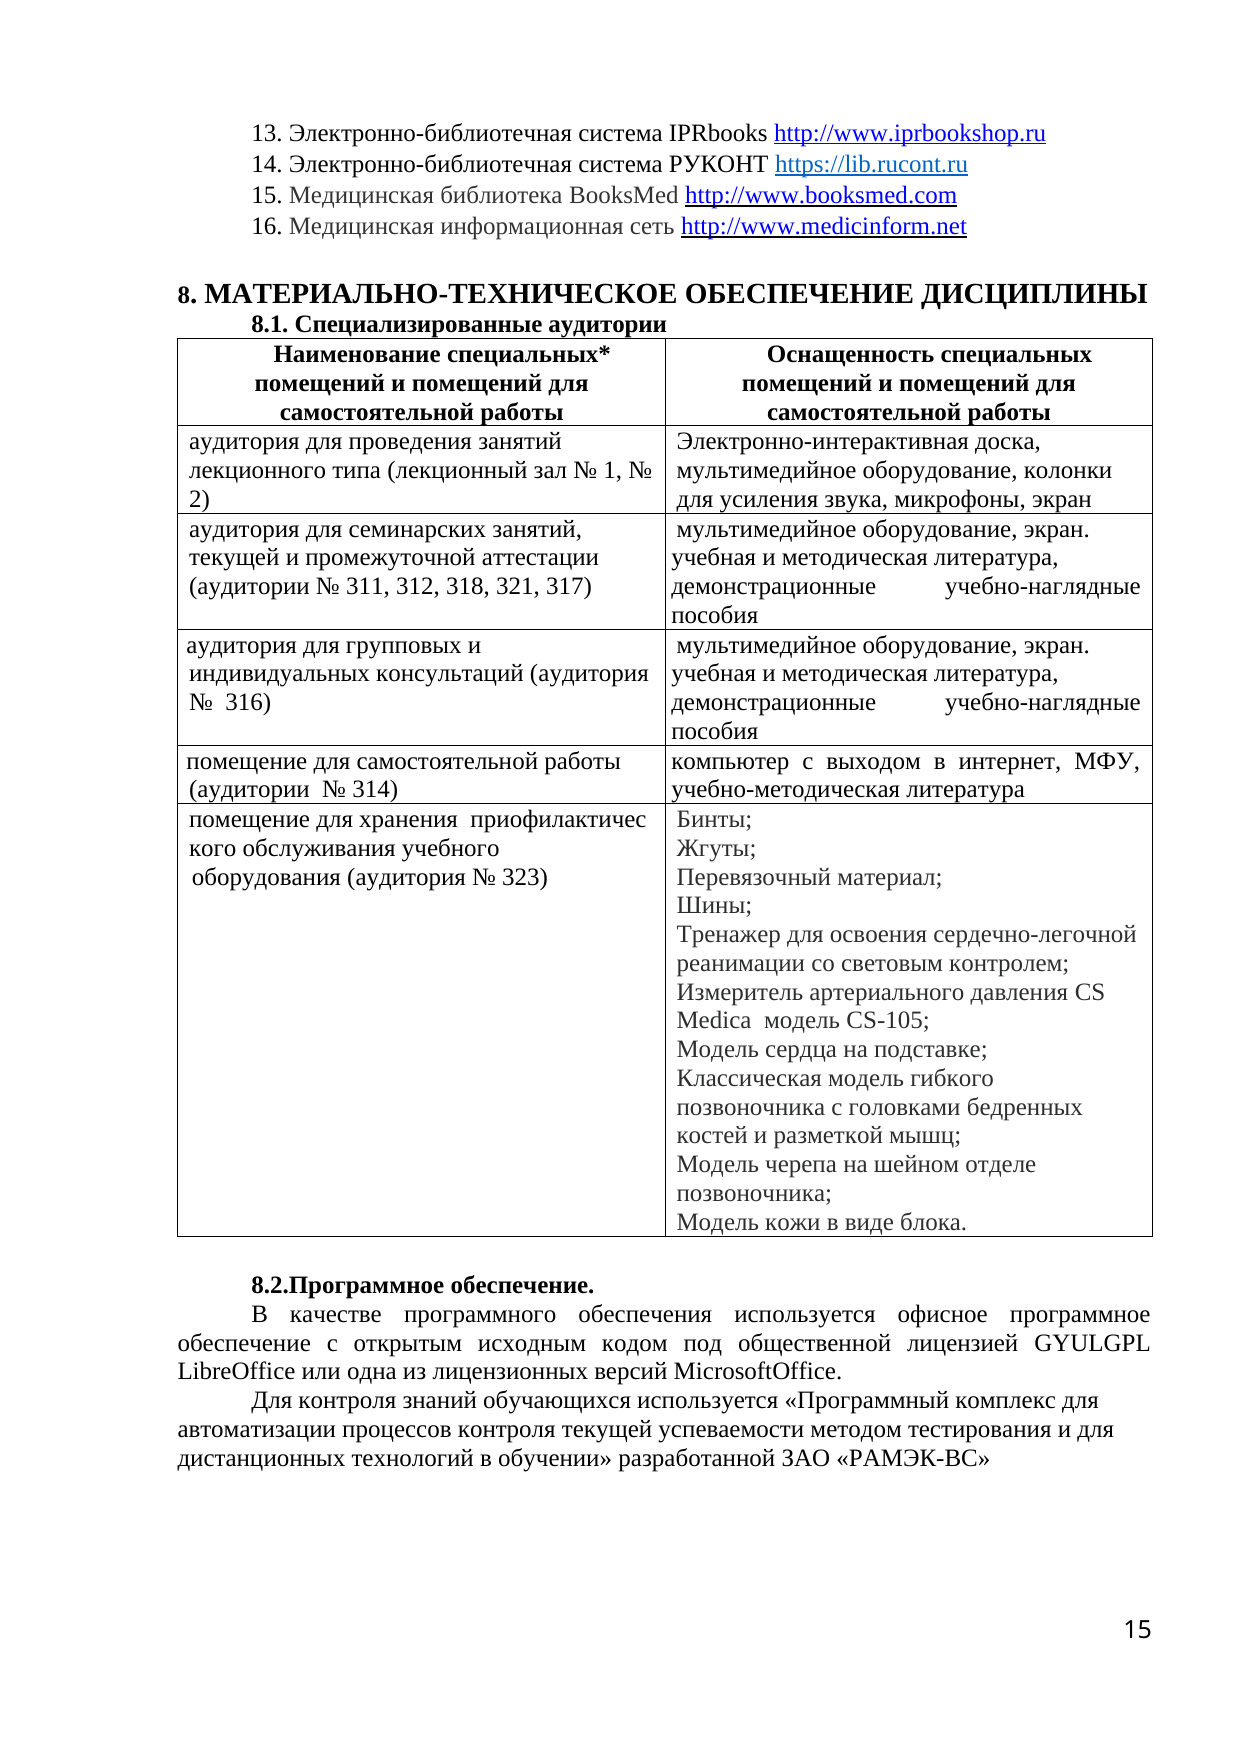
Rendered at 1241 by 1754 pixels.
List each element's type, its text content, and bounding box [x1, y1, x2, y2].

table_cell аудитория для семинарских занятий, текущей и промежуточной аттестации (аудитории № 311, 312, 318, 321, 317) [178, 514, 665, 629]
table_cell помещение для самостоятельной работы (аудитории № 314) [178, 746, 665, 803]
list Медицинская библиотека BooksMed http://www.booksmed.com [251, 180, 1152, 209]
table_header Наименование специальных* помещений и помещений для самостоятельной работы [178, 339, 665, 425]
text 8.2.Программное обеспечение. [177, 1270, 1152, 1299]
table_cell аудитория для проведения занятий лекционного типа (лекционный зал № 1, № 2) [178, 426, 665, 513]
text Для контроля знаний обучающихся используется «Программный комплекс для автоматизации процессов контроля текущей успеваемости методом тестирования и для дистанционных технологий в обучении» разработанной ЗАО «РАМЭК-ВС» [177, 1385, 1152, 1471]
table_cell Бинты; Жгуты; Перевязочный материал; Шины; Тренажер для освоения сердечно-легочной реанимации со световым контролем; Измеритель артериального давления CS Medica модель CS-105; Модель сердца на подставке; Классическая модель гибкого позвоночника с головками бедренных костей и разметкой мышц; Модель черепа на шейном отделе позвоночника; Модель кожи в виде блока. [666, 804, 1152, 1236]
table_cell компьютер с выходом в интернет, МФУ, учебно-методическая литература [666, 746, 1152, 803]
list Медицинская информационная сеть http://www.medicinform.net [251, 211, 1152, 240]
table_cell помещение для хранения приофилактичес кого обслуживания учебного оборудования (аудитория № 323) [178, 804, 665, 1236]
text 8. Материально-техническое обеспечение дисциплины [177, 276, 1152, 309]
list Электронно-библиотечная система РУКОНТ https://lib.rucont.ru [251, 149, 1152, 178]
table_cell аудитория для групповых и индивидуальных консультаций (аудитория № 316) [178, 630, 665, 745]
table_cell мультимедийное оборудование, экран. учебная и методическая литература, демонстрационные учебно-наглядные пособия [666, 514, 1152, 629]
list Электронно-библиотечная система IPRbooks http://www.iprbookshop.ru [251, 118, 1152, 147]
list 8.1. Специализированные аудитории [251, 309, 1152, 338]
table_header Оснащенность специальных помещений и помещений для самостоятельной работы [666, 339, 1152, 425]
text В качестве программного обеспечения используется офисное программное обеспечение с открытым исходным кодом под общественной лицензией GYULGPL LibreOffice или одна из лицензионных версий MicrosoftOffice. [177, 1299, 1152, 1385]
table_cell мультимедийное оборудование, экран. учебная и методическая литература, демонстрационные учебно-наглядные пособия [666, 630, 1152, 745]
table_cell Электронно-интерактивная доска, мультимедийное оборудование, колонки для усиления звука, микрофоны, экран [666, 426, 1152, 513]
